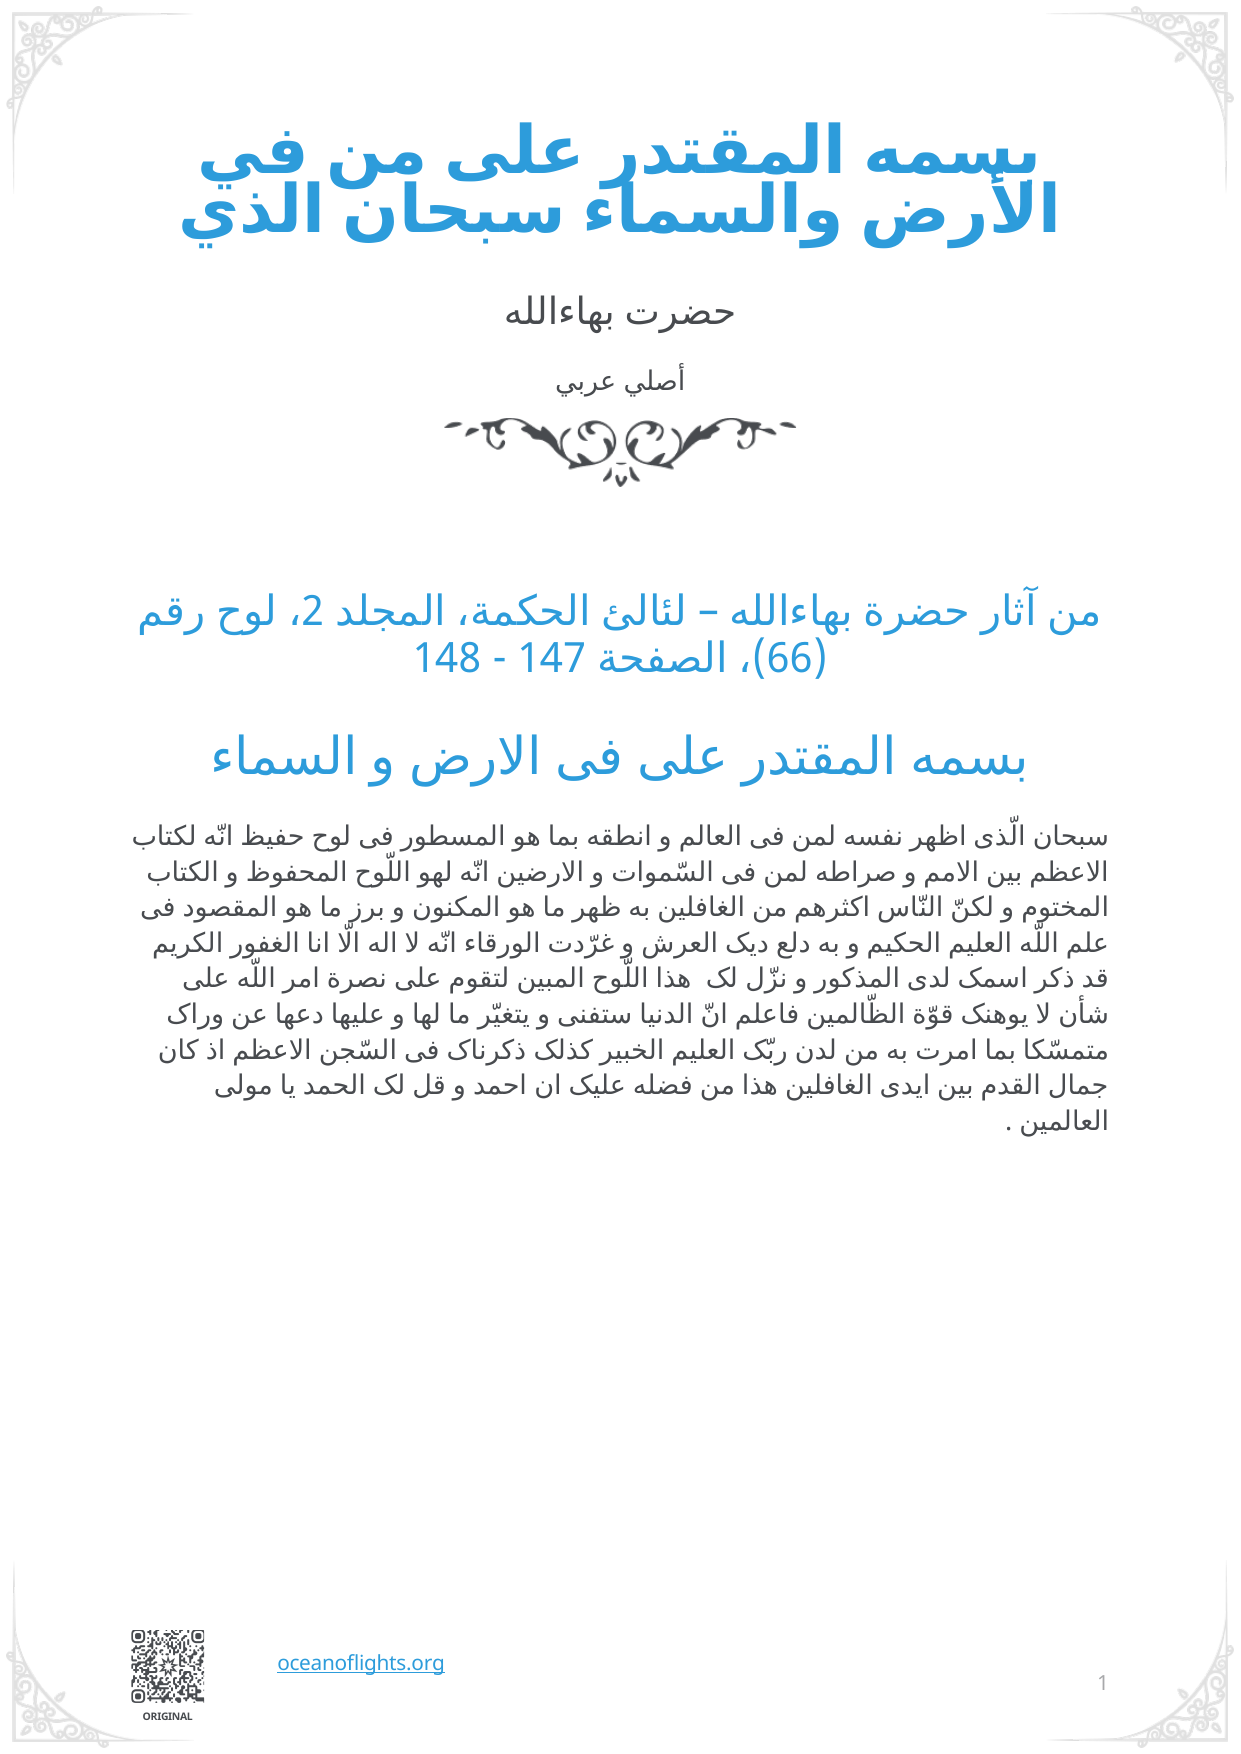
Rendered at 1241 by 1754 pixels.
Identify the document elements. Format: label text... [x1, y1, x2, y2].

picture [1046, 1560, 1234, 1748]
text سبحان الّذی اظهر نفسه لمن فی العالم و انطقه بما هو المسطور فی لوح حفیظ انّه لکتاب الاعظم بین الامم و صراطه لمن فی السّموات و الارضین انّه لهو اللّوح المحفوظ و الکتاب المختوم و لکنّ النّاس اکثرهم من الغافلین به ظهر ما هو المکنون و برز ما هو المقصود فی علم اللّه العلیم الحکیم و به دلع دیک العرش و غرّدت الورقاء انّه لا اله الّا انا الغفور الکریم قد ذکر اسمک لدی المذکور و نزّل لک هذا اللّوح المبین لتقوم علی نصرة امر اللّه علی شأن لا یوهنک قوّة الظّالمین فاعلم انّ الدنیا ستفنی و یتغیّر ما لها و علیها دعها عن وراک متمسّکا بما امرت به من لدن ربّک العلیم الخبیر کذلک ذکرناک فی السّجن الاعظم اذ کان جمال القدم بین ایدی الغافلین هذا من فضله علیک ان احمد و قل لک الحمد یا مولی العالمین . [131, 821, 1109, 1141]
subtitle من آثار حضرة بهاءالله – لئالئ الحكمة، المجلد 2، لوح رقم (66)، الصفحة 147 - 148 [131, 583, 1109, 689]
picture [6, 1560, 205, 1748]
text أصلي عربي [131, 366, 1109, 401]
text حضرت بهاءالله [131, 293, 1109, 333]
subtitle بسمه المقتدر علی فی الارض و السماء [131, 723, 1109, 788]
picture [6, 6, 194, 194]
title بسمه المقتدر على من في الأرض والسماء سبحان الذي [131, 117, 1109, 259]
picture [1046, 6, 1234, 194]
picture [444, 418, 797, 487]
